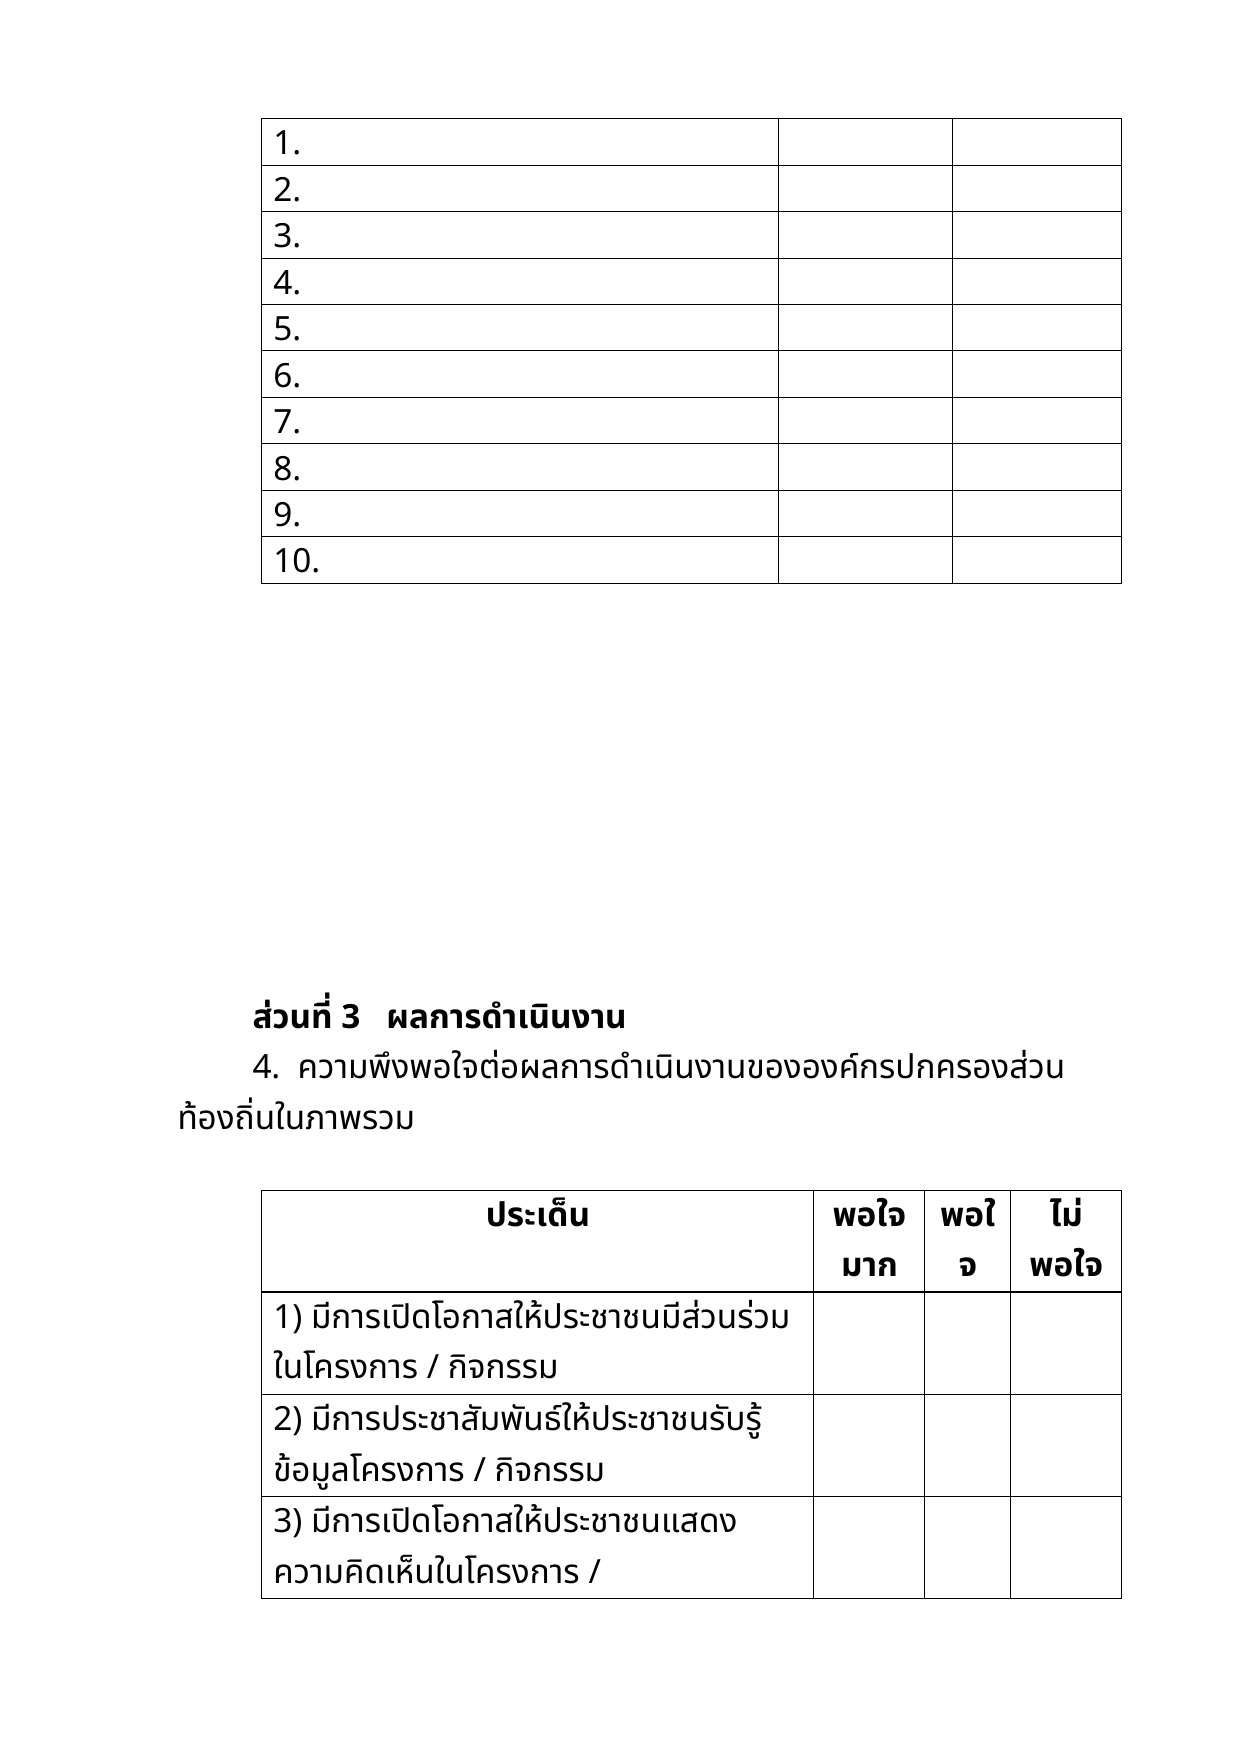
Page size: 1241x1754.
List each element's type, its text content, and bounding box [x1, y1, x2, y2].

table_cell [953, 398, 1121, 443]
table_cell [814, 1497, 924, 1598]
table_cell 4. [262, 259, 778, 304]
table_cell 9. [262, 491, 778, 536]
table_cell 5. [262, 305, 778, 350]
table_header ประเด็น [262, 1191, 813, 1291]
table_cell [779, 119, 952, 164]
table_cell [779, 351, 952, 397]
table_cell 7. [262, 398, 778, 443]
table_cell [779, 259, 952, 304]
table_cell 6. [262, 351, 778, 397]
table_cell [1011, 1497, 1121, 1598]
table_cell 1) มีการเปิดโอกาสให้ประชาชนมีส่วนร่วมในโครงการ / กิจกรรม [262, 1293, 813, 1394]
table_cell [1011, 1293, 1121, 1394]
table_cell [814, 1293, 924, 1394]
table_header พอใจมาก [814, 1191, 924, 1291]
text 4. ความพึงพอใจต่อผลการดำเนินงานขององค์กรปกครองส่วนท้องถิ่นในภาพรวม [177, 1043, 1122, 1144]
table_cell [814, 1395, 924, 1496]
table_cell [262, 1497, 813, 1598]
table_cell 10. [262, 537, 778, 583]
table_cell [953, 259, 1121, 304]
table_cell [779, 537, 952, 583]
table_cell 2. [262, 166, 778, 211]
table_cell [925, 1395, 1010, 1496]
table_cell [779, 444, 952, 490]
table_header พอใจ [925, 1191, 1010, 1291]
table_cell [779, 212, 952, 257]
table_cell 2) มีการประชาสัมพันธ์ให้ประชาชนรับรู้ข้อมูลโครงการ / กิจกรรม [262, 1395, 813, 1496]
table_cell [779, 166, 952, 211]
table_cell [953, 119, 1121, 164]
table_cell [953, 166, 1121, 211]
table_cell [779, 398, 952, 443]
table_cell [925, 1293, 1010, 1394]
table_cell [953, 212, 1121, 257]
table_cell 8. [262, 444, 778, 490]
table_cell [953, 351, 1121, 397]
table_cell [1011, 1395, 1121, 1496]
table_header ไม่พอใจ [1011, 1191, 1121, 1291]
table_cell 3. [262, 212, 778, 257]
table_cell [779, 305, 952, 350]
table_cell [953, 537, 1121, 583]
table_cell [953, 305, 1121, 350]
table_cell [925, 1497, 1010, 1598]
table_cell [953, 444, 1121, 490]
table_cell [779, 491, 952, 536]
text ส่วนที่ 3 ผลการดำเนินงาน [177, 992, 1122, 1043]
table_cell [953, 491, 1121, 536]
table_cell 1. [262, 119, 778, 164]
